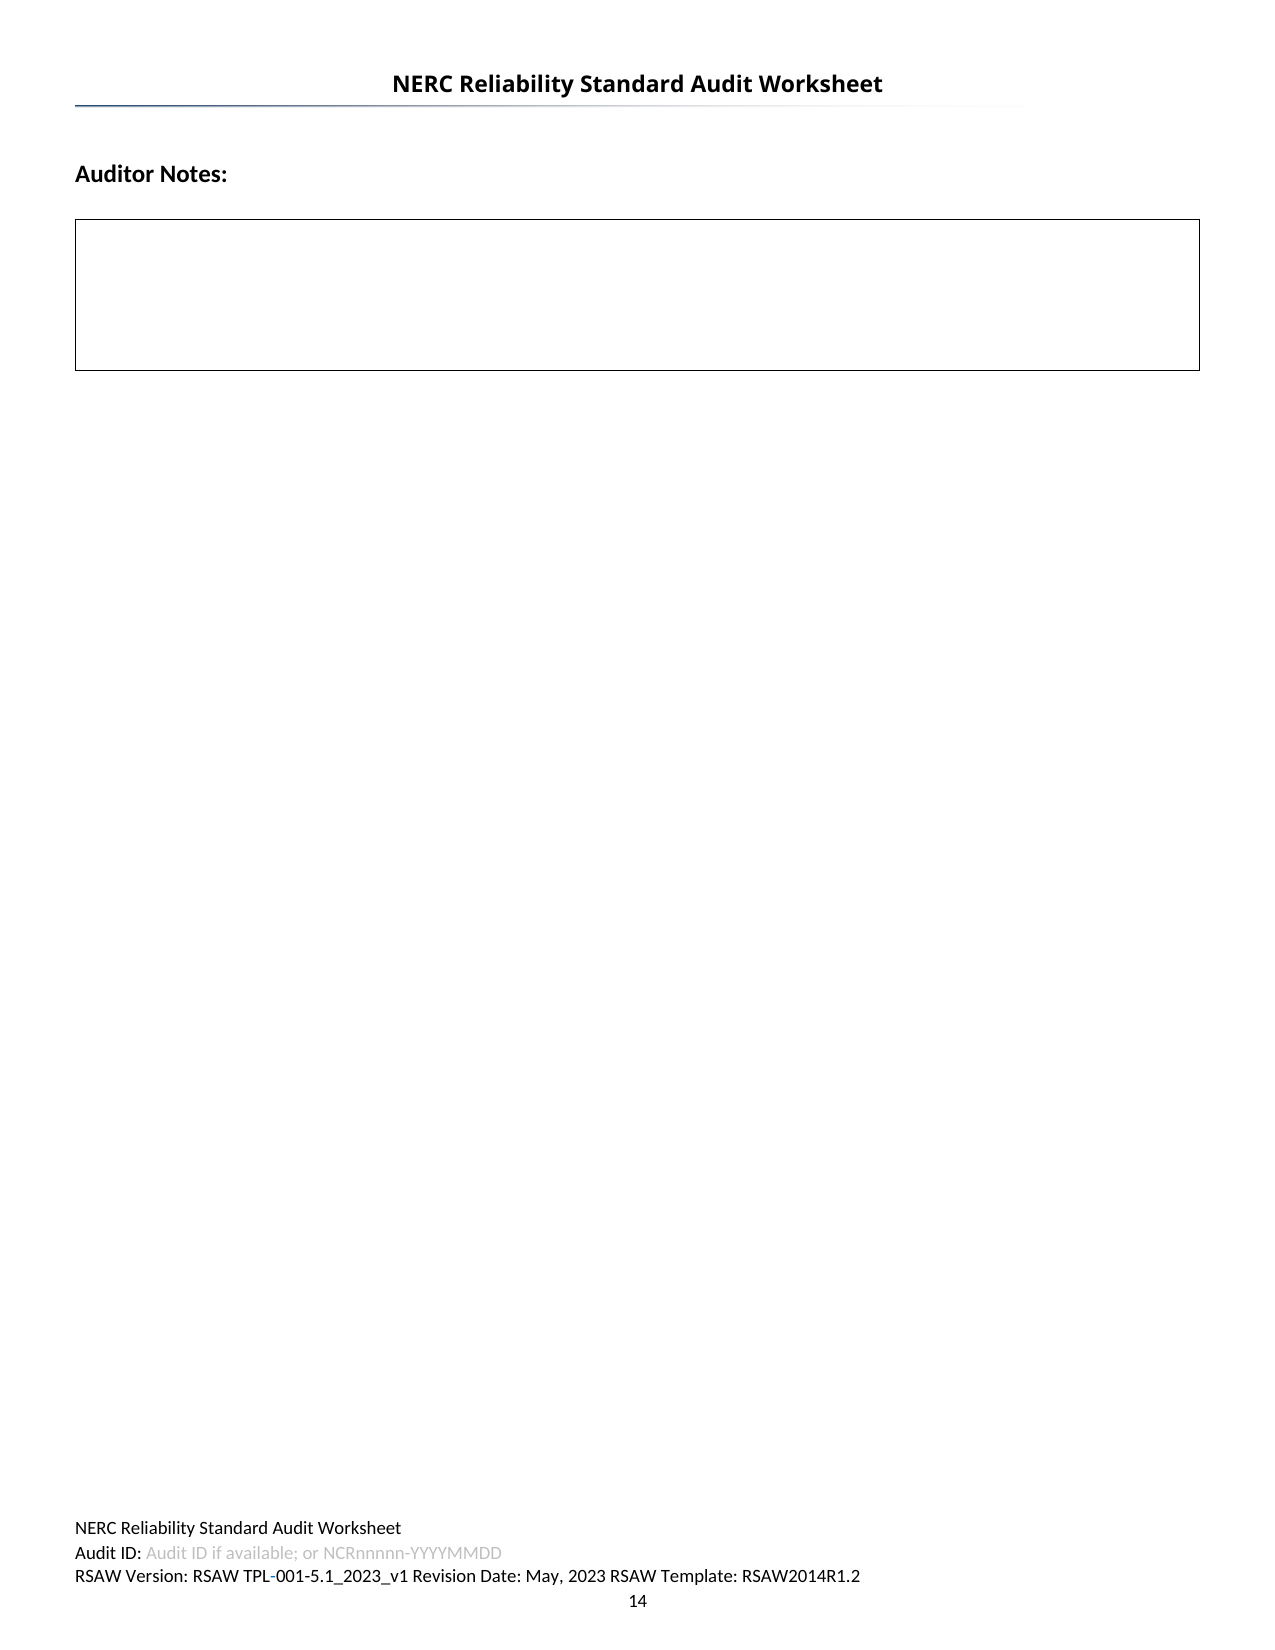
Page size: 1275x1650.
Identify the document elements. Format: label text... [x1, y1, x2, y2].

picture [75, 105, 1052, 114]
text Auditor Notes: [75, 160, 1200, 188]
table_header [76, 220, 1199, 370]
